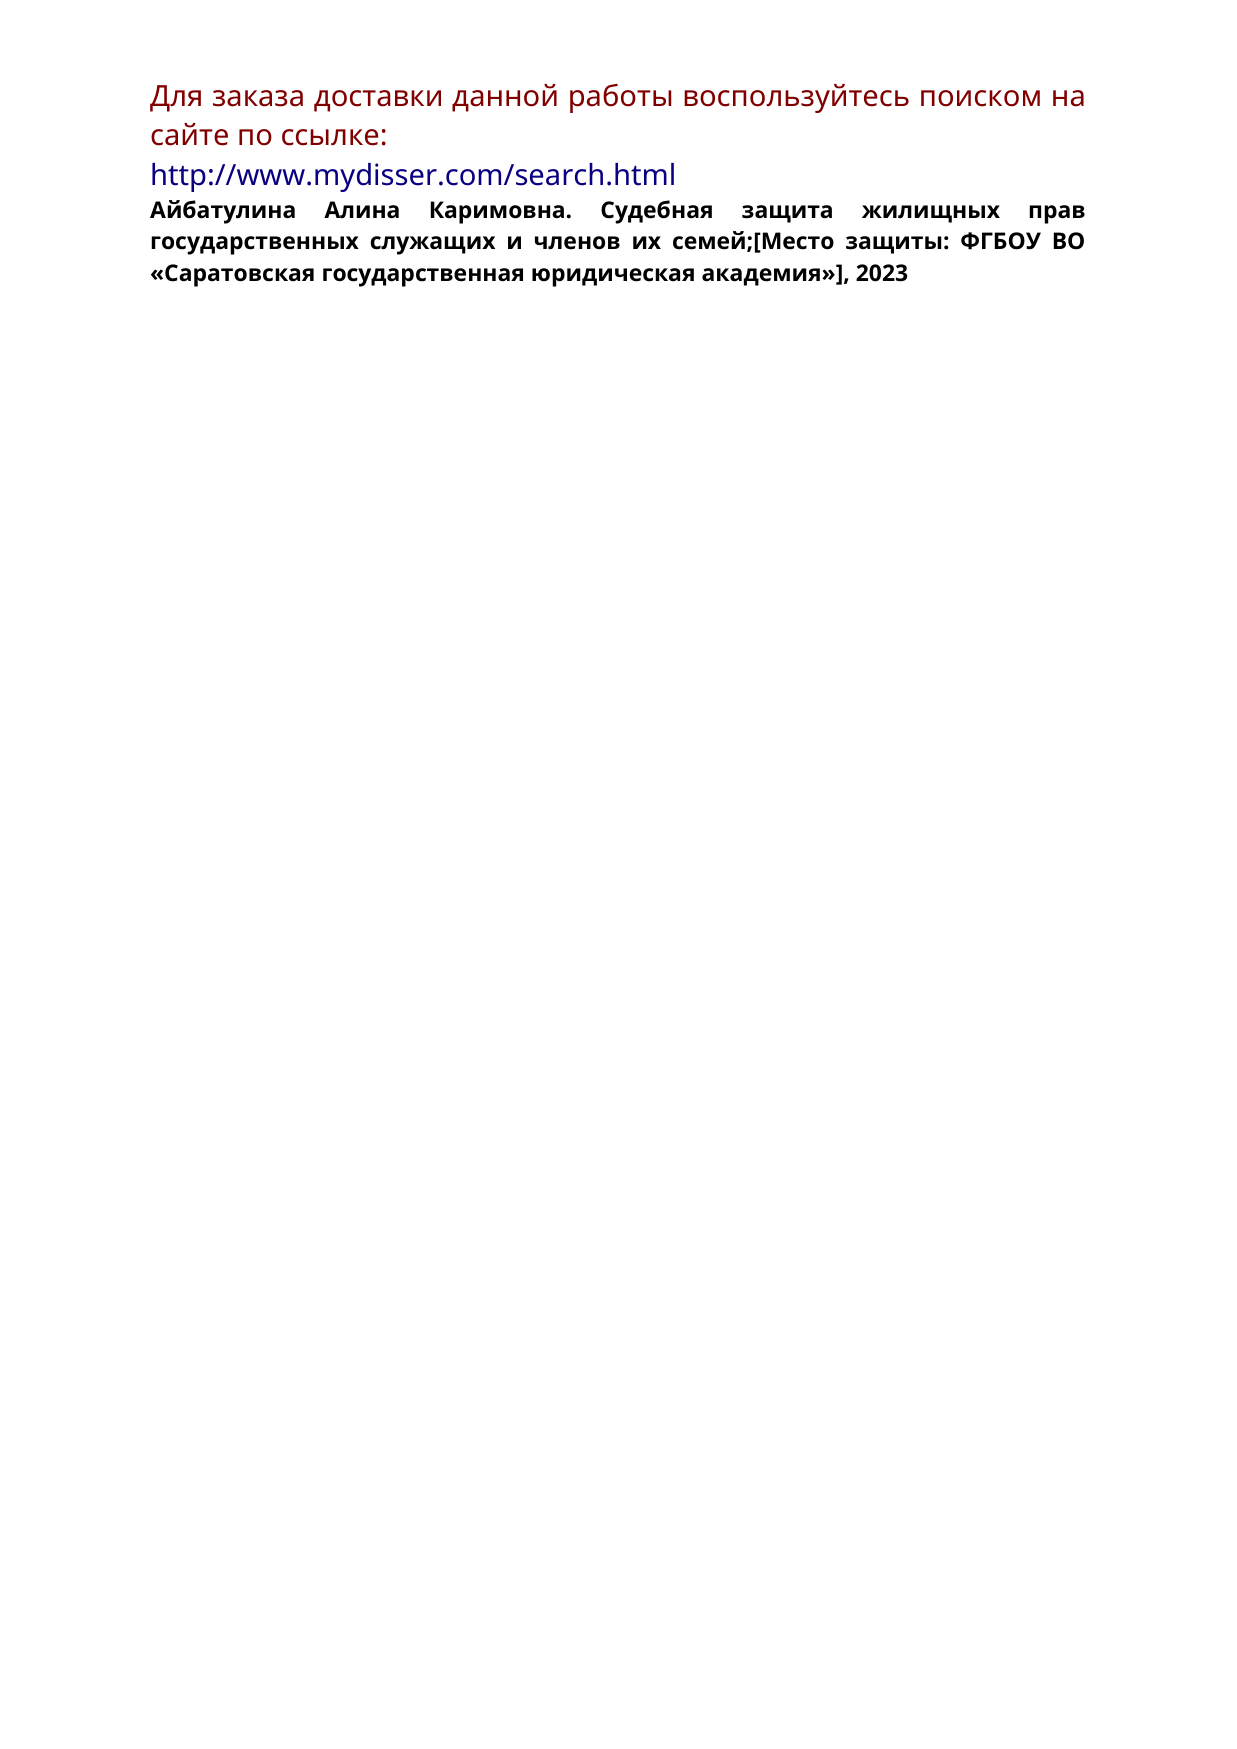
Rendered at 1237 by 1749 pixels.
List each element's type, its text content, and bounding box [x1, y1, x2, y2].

text Айбатулина Алина Каримовна. Судебная защита жилищных прав государственных служащих и членов их семей;[Место защиты: ФГБОУ ВО «Саратовская государственная юридическая академия»], 2023 [150, 194, 1086, 288]
